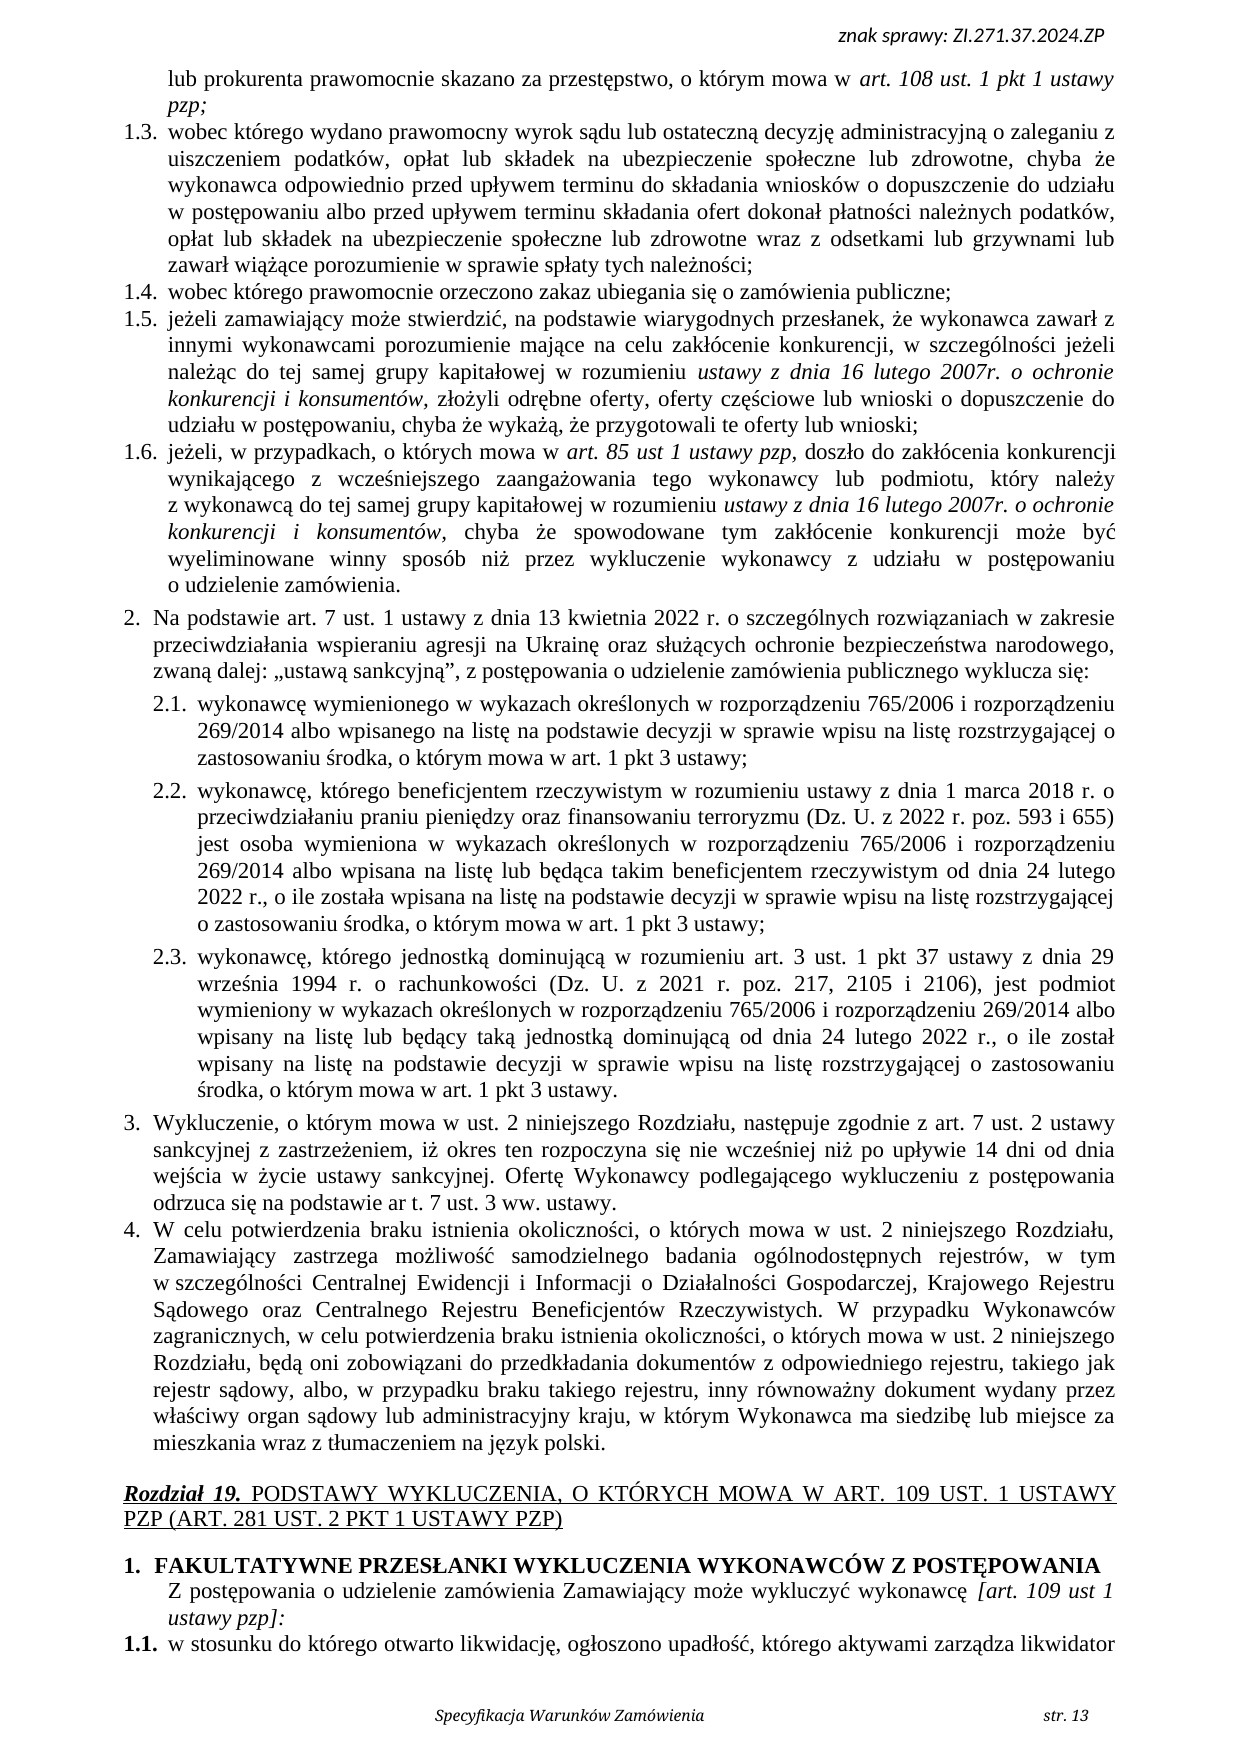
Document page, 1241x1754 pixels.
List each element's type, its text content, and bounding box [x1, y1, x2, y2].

text 2. Na podstawie art. 7 ust. 1 ustawy z dnia 13 kwietnia 2022 r. o szczególnych rozwiązaniach w zakresie przeciwdziałania wspieraniu agresji na Ukrainę oraz służących ochronie bezpieczeństwa narodowego, zwaną dalej: „ustawą sankcyjną”, z postępowania o udzielenie zamówienia publicznego wyklucza się: [123, 604, 1117, 684]
list jeżeli zamawiający może stwierdzić, na podstawie wiarygodnych przesłanek, że wykonawca zawarł z innymi wykonawcami porozumienie mające na celu zakłócenie konkurencji, w szczególności jeżeli należąc do tej samej grupy kapitałowej w rozumieniu ustawy z dnia 16 lutego 2007r. o ochronie konkurencji i konsumentów, złożyli odrębne oferty, oferty częściowe lub wnioski o dopuszczenie do udziału w postępowaniu, chyba że wykażą, że przygotowali te oferty lub wnioski; [123, 305, 1117, 438]
text Rozdział 19. PODSTAWY WYKLUCZENIA, O KTÓRYCH MOWA W ART. 109 UST. 1 USTAWY PZP (ART. 281 UST. 2 PKT 1 USTAWY PZP) [123, 1504, 1117, 1531]
text 2.3. wykonawcę, którego jednostką dominującą w rozumieniu art. 3 ust. 1 pkt 37 ustawy z dnia 29 września 1994 r. o rachunkowości (Dz. U. z 2021 r. poz. 217, 2105 i 2106), jest podmiot wymieniony w wykazach określonych w rozporządzeniu 765/2006 i rozporządzeniu 269/2014 albo wpisany na listę lub będący taką jednostką dominującą od dnia 24 lutego 2022 r., o ile został wpisany na listę na podstawie decyzji w sprawie wpisu na listę rozstrzygającej o zastosowaniu środka, o którym mowa w art. 1 pkt 3 ustawy. [153, 943, 1117, 1103]
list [123, 1630, 1117, 1657]
list wobec którego prawomocnie orzeczono zakaz ubiegania się o zamówienia publiczne; [123, 278, 1117, 305]
text 3. Wykluczenie, o którym mowa w ust. 2 niniejszego Rozdziału, następuje zgodnie z art. 7 ust. 2 ustawy sankcyjnej z zastrzeżeniem, iż okres ten rozpoczyna się nie wcześniej niż po upływie 14 dni od dnia wejścia w życie ustawy sankcyjnej. Ofertę Wykonawcy podlegającego wykluczeniu z postępowania odrzuca się na podstawie ar t. 7 ust. 3 ww. ustawy. [123, 1109, 1117, 1216]
text 2.1. wykonawcę wymienionego w wykazach określonych w rozporządzeniu 765/2006 i rozporządzeniu 269/2014 albo wpisanego na listę na podstawie decyzji w sprawie wpisu na listę rozstrzygającej o zastosowaniu środka, o którym mowa w art. 1 pkt 3 ustawy; [153, 691, 1117, 771]
text Z postępowania o udzielenie zamówienia Zamawiający może wykluczyć wykonawcę [art. 109 ust 1 ustawy pzp]: [168, 1578, 1117, 1630]
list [123, 65, 1117, 118]
list wobec którego wydano prawomocny wyrok sądu lub ostateczną decyzję administracyjną o zaleganiu z uiszczeniem podatków, opłat lub składek na ubezpieczenie społeczne lub zdrowotne, chyba że wykonawca odpowiednio przed upływem terminu do składania wniosków o dopuszczenie do udziału w postępowaniu albo przed upływem terminu składania ofert dokonał płatności należnych podatków, opłat lub składek na ubezpieczenie społeczne lub zdrowotne wraz z odsetkami lub grzywnami lub zawarł wiążące porozumienie w sprawie spłaty tych należności; [123, 118, 1117, 278]
text 2.2. wykonawcę, którego beneficjentem rzeczywistym w rozumieniu ustawy z dnia 1 marca 2018 r. o przeciwdziałaniu praniu pieniędzy oraz finansowaniu terroryzmu (Dz. U. z 2022 r. poz. 593 i 655) jest osoba wymieniona w wykazach określonych w rozporządzeniu 765/2006 i rozporządzeniu 269/2014 albo wpisana na listę lub będąca takim beneficjentem rzeczywistym od dnia 24 lutego 2022 r., o ile została wpisana na listę na podstawie decyzji w sprawie wpisu na listę rozstrzygającej o zastosowaniu środka, o którym mowa w art. 1 pkt 3 ustawy; [153, 777, 1117, 937]
text Rozdział 19. PODSTAWY WYKLUCZENIA, O KTÓRYCH MOWA W ART. 109 UST. 1 USTAWY PZP (ART. 281 UST. 2 PKT 1 USTAWY PZP) [123, 1481, 1117, 1503]
list FAKULTATYWNE PRZESŁANKI WYKLUCZENIA WYKONAWCÓW Z POSTĘPOWANIA [123, 1556, 1117, 1578]
list jeżeli, w przypadkach, o których mowa w art. 85 ust 1 ustawy pzp, doszło do zakłócenia konkurencji wynikającego z wcześniejszego zaangażowania tego wykonawcy lub podmiotu, który należy z wykonawcą do tej samej grupy kapitałowej w rozumieniu ustawy z dnia 16 lutego 2007r. o ochronie konkurencji i konsumentów, chyba że spowodowane tym zakłócenie konkurencji może być wyeliminowane winny sposób niż przez wykluczenie wykonawcy z udziału w postępowaniu o udzielenie zamówienia. [123, 438, 1117, 598]
text 4. W celu potwierdzenia braku istnienia okoliczności, o których mowa w ust. 2 niniejszego Rozdziału, Zamawiający zastrzega możliwość samodzielnego badania ogólnodostępnych rejestrów, w tym w szczególności Centralnej Ewidencji i Informacji o Działalności Gospodarczej, Krajowego Rejestru Sądowego oraz Centralnego Rejestru Beneficjentów Rzeczywistych. W przypadku Wykonawców zagranicznych, w celu potwierdzenia braku istnienia okoliczności, o których mowa w ust. 2 niniejszego Rozdziału, będą oni zobowiązani do przedkładania dokumentów z odpowiedniego rejestru, takiego jak rejestr sądowy, albo, w przypadku braku takiego rejestru, inny równoważny dokument wydany przez właściwy organ sądowy lub administracyjny kraju, w którym Wykonawca ma siedzibę lub miejsce za mieszkania wraz z tłumaczeniem na język polski. [123, 1216, 1117, 1456]
